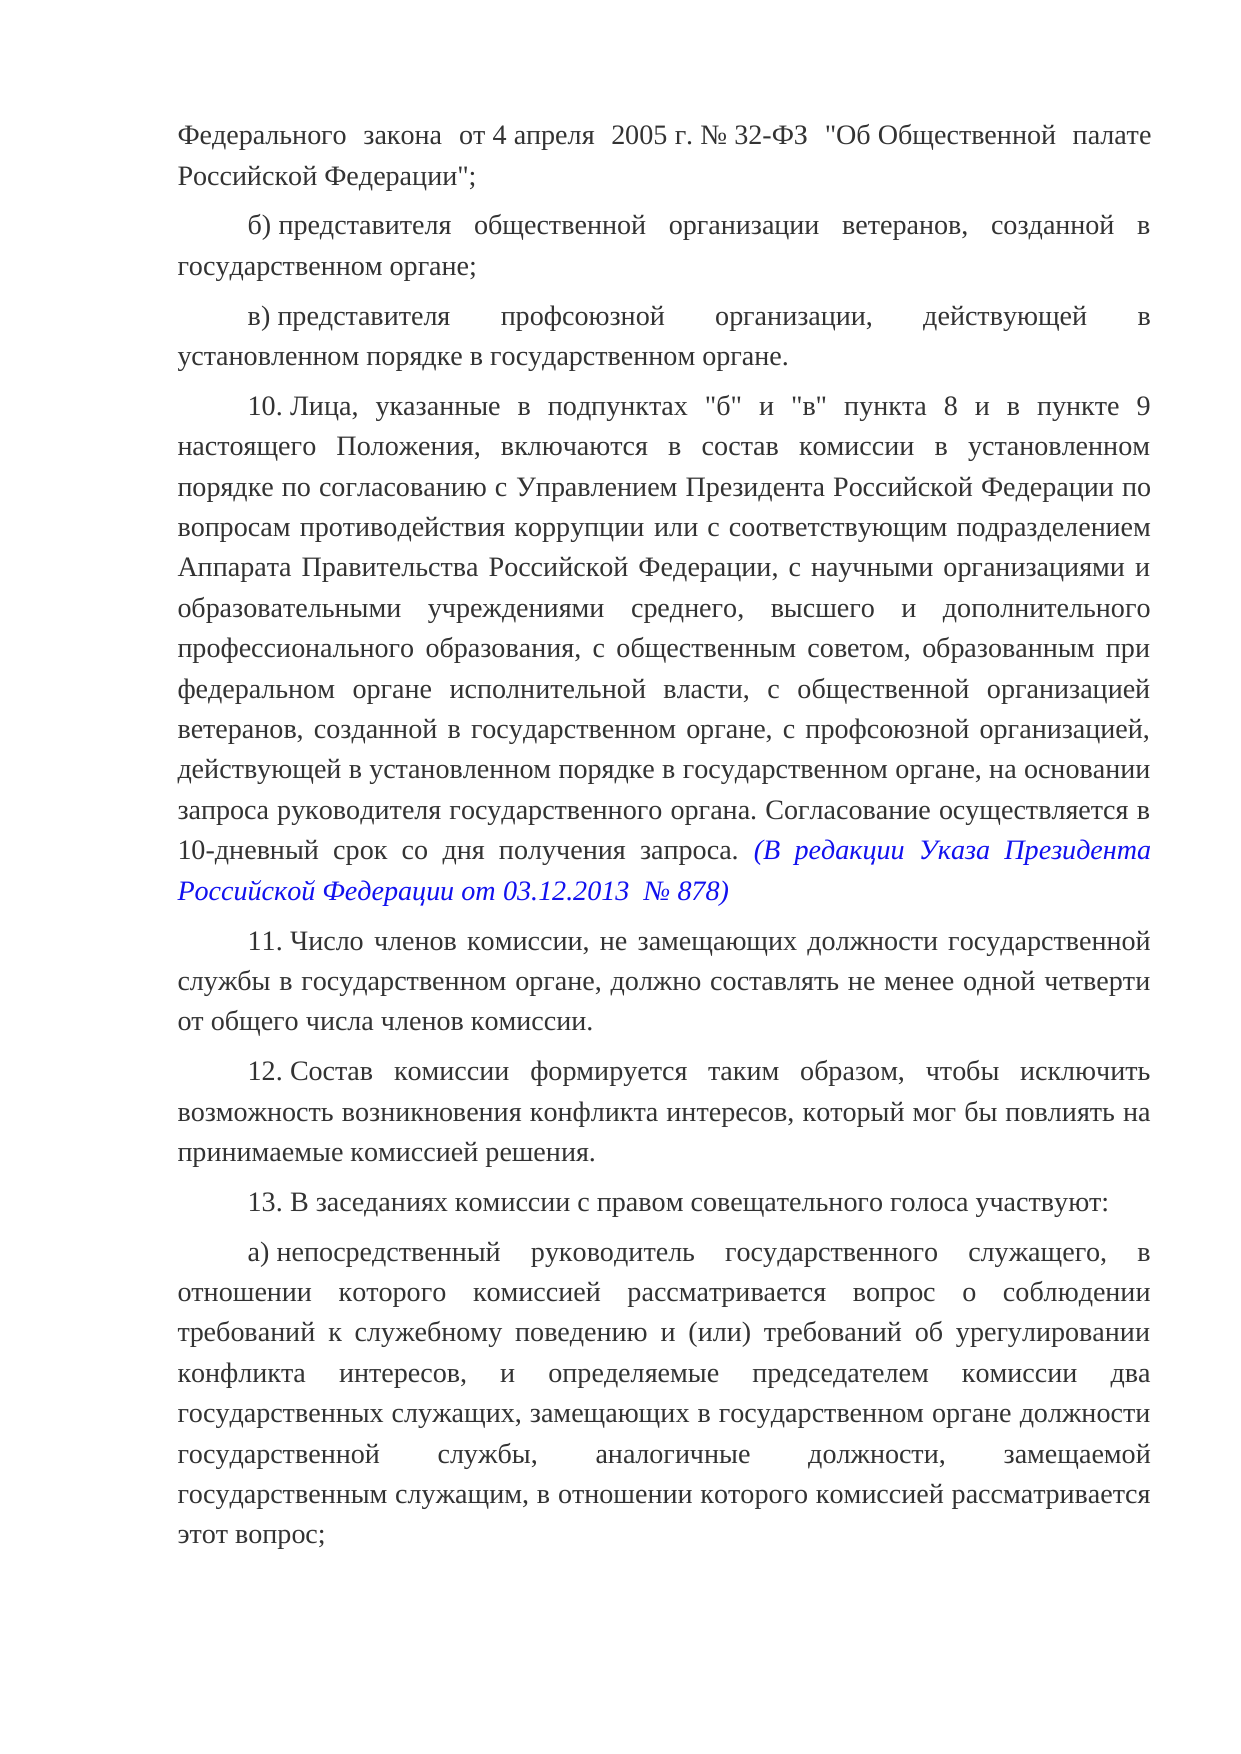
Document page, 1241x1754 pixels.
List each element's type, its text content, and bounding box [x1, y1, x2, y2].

text в) представителя профсоюзной организации, действующей в установленном порядке в государственном органе. [177, 298, 1152, 371]
text 13. В заседаниях комиссии с правом совещательного голоса участвуют: [177, 1185, 1152, 1217]
text 12. Состав комиссии формируется таким образом, чтобы исключить возможность возникновения конфликта интересов, который мог бы повлиять на принимаемые комиссией решения. [177, 1054, 1152, 1167]
text б) представителя общественной организации ветеранов, созданной в государственном органе; [177, 208, 1152, 281]
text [177, 118, 1152, 191]
text 11. Число членов комиссии, не замещающих должности государственной службы в государственном органе, должно составлять не менее одной четверти от общего числа членов комиссии. [177, 923, 1152, 1037]
text 10. Лица, указанные в подпунктах "б" и "в" пункта 8 и в пункте 9 настоящего Положения, включаются в состав комиссии в установленном порядке по согласованию с Управлением Президента Российской Федерации по вопросам противодействия коррупции или с соответствующим подразделением Аппарата Правительства Российской Федерации, с научными организациями и образовательными учреждениями среднего, высшего и дополнительного профессионального образования, с общественным советом, образованным при федеральном органе исполнительной власти, с общественной организацией ветеранов, созданной в государственном органе, с профсоюзной организацией, действующей в установленном порядке в государственном органе, на основании запроса руководителя государственного органа. Согласование осуществляется в 10-дневный срок со дня получения запроса. (В редакции Указа Президента Российской Федерации от 03.12.2013 № 878) [177, 389, 1152, 906]
text а) непосредственный руководитель государственного служащего, в отношении которого комиссией рассматривается вопрос о соблюдении требований к служебному поведению и (или) требований об урегулировании конфликта интересов, и определяемые председателем комиссии два государственных служащих, замещающих в государственном органе должности государственной службы, аналогичные должности, замещаемой государственным служащим, в отношении которого комиссией рассматривается этот вопрос; [177, 1234, 1152, 1550]
